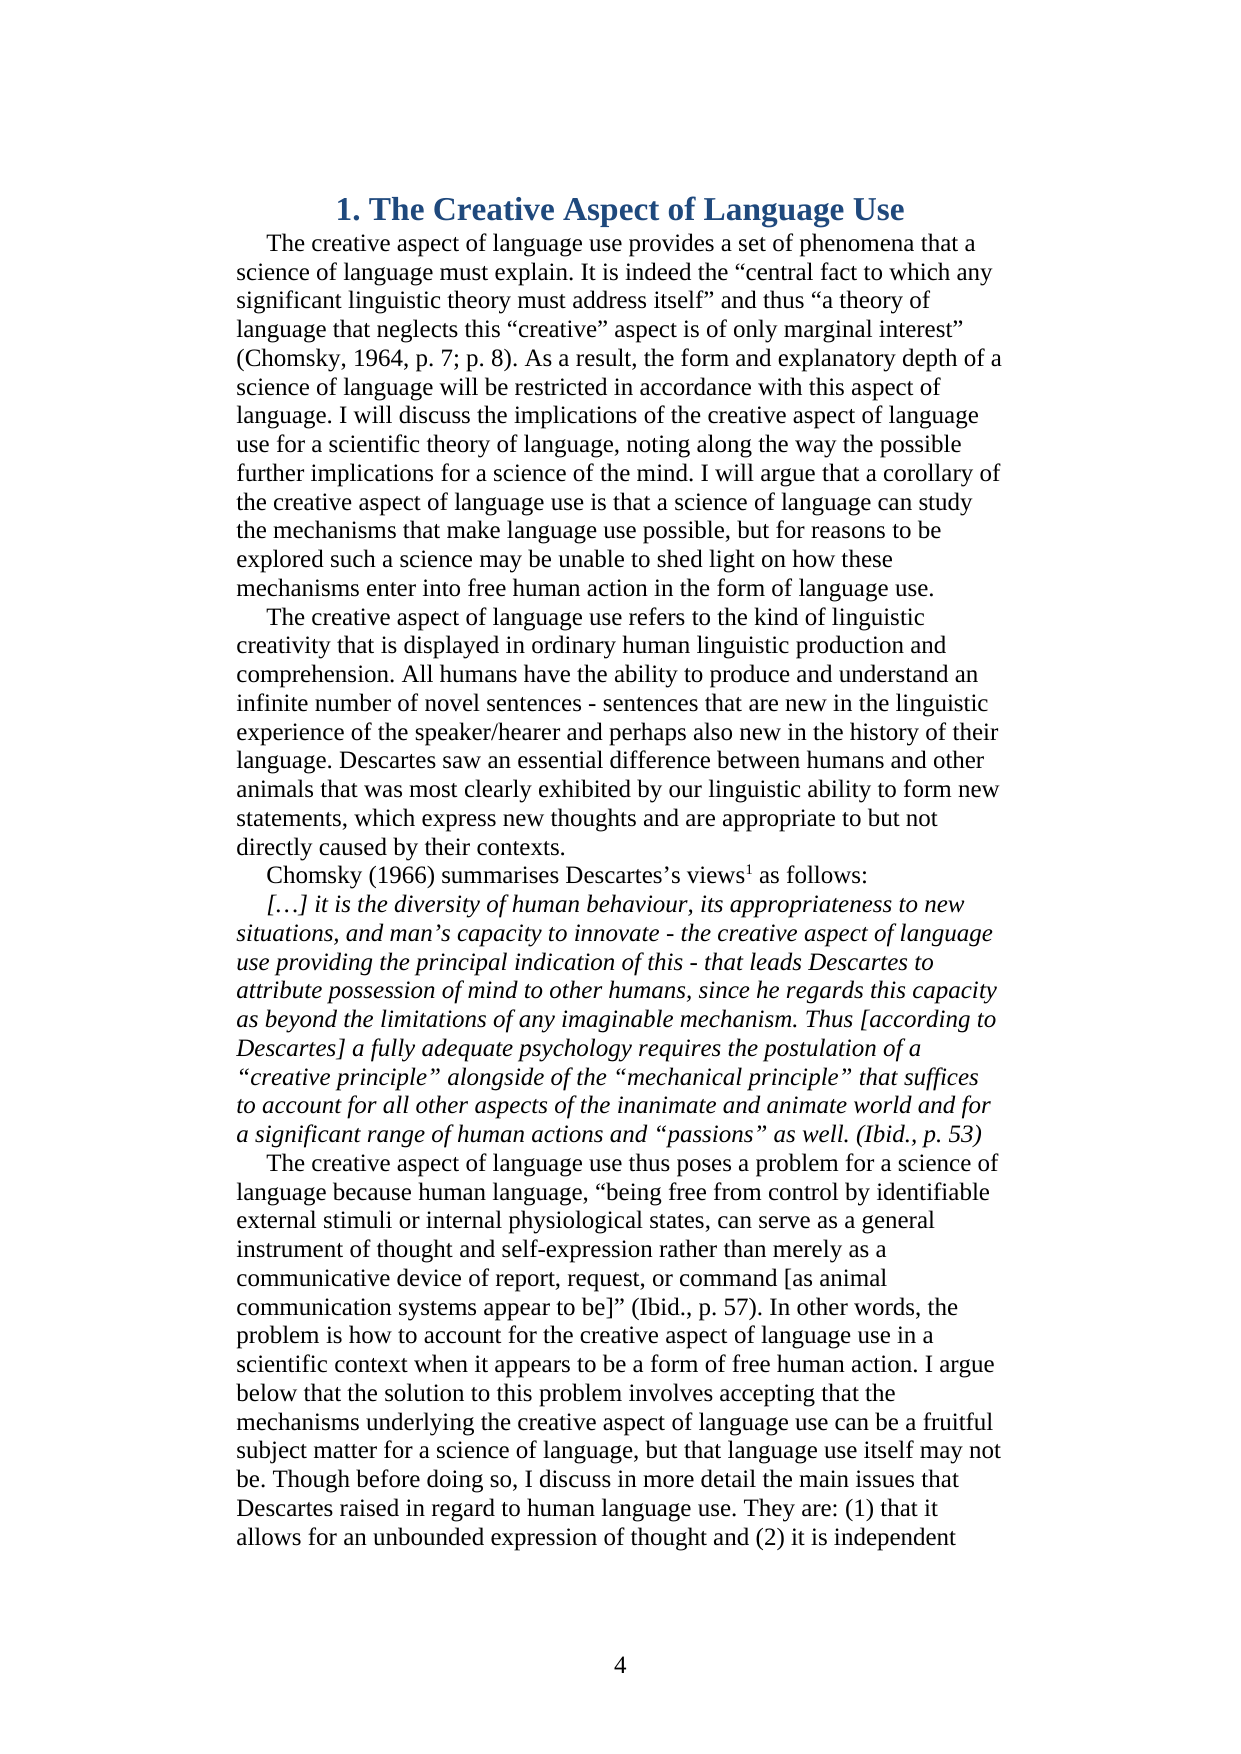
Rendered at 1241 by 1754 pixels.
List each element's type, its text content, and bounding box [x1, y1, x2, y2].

text The creative aspect of language use provides a set of phenomena that a science of language must explain. It is indeed the “central fact to which any significant linguistic theory must address itself” and thus “a theory of language that neglects this “creative” aspect is of only marginal interest” (Chomsky, 1964, p. 7; p. 8). As a result, the form and explanatory depth of a science of language will be restricted in accordance with this aspect of language. I will discuss the implications of the creative aspect of language use for a scientific theory of language, noting along the way the possible further implications for a science of the mind. I will argue that a corollary of the creative aspect of language use is that a science of language can study the mechanisms that make language use possible, but for reasons to be explored such a science may be unable to shed light on how these mechanisms enter into free human action in the form of language use. [236, 228, 1004, 602]
text […] it is the diversity of human behaviour, its appropriateness to new situations, and man’s capacity to innovate - the creative aspect of language use providing the principal indication of this - that leads Descartes to attribute possession of mind to other humans, since he regards this capacity as beyond the limitations of any imaginable mechanism. Thus [according to Descartes] a fully adequate psychology requires the postulation of a “creative principle” alongside of the “mechanical principle” that suffices to account for all other aspects of the inanimate and animate world and for a significant range of human actions and “passions” as well. (Ibid., p. 53) [236, 889, 1004, 1148]
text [236, 1148, 1004, 1551]
text The creative aspect of language use refers to the kind of linguistic creativity that is displayed in ordinary human linguistic production and comprehension. All humans have the ability to produce and understand an infinite number of novel sentences - sentences that are new in the linguistic experience of the speaker/hearer and perhaps also new in the history of their language. Descartes saw an essential difference between humans and other animals that was most clearly exhibited by our linguistic ability to form new statements, which express new thoughts and are appropriate to but not directly caused by their contexts. [236, 602, 1004, 861]
text Chomsky (1966) summarises Descartes’s views as follows: [236, 861, 1004, 889]
subtitle 1. The Creative Aspect of Language Use [236, 190, 1004, 228]
